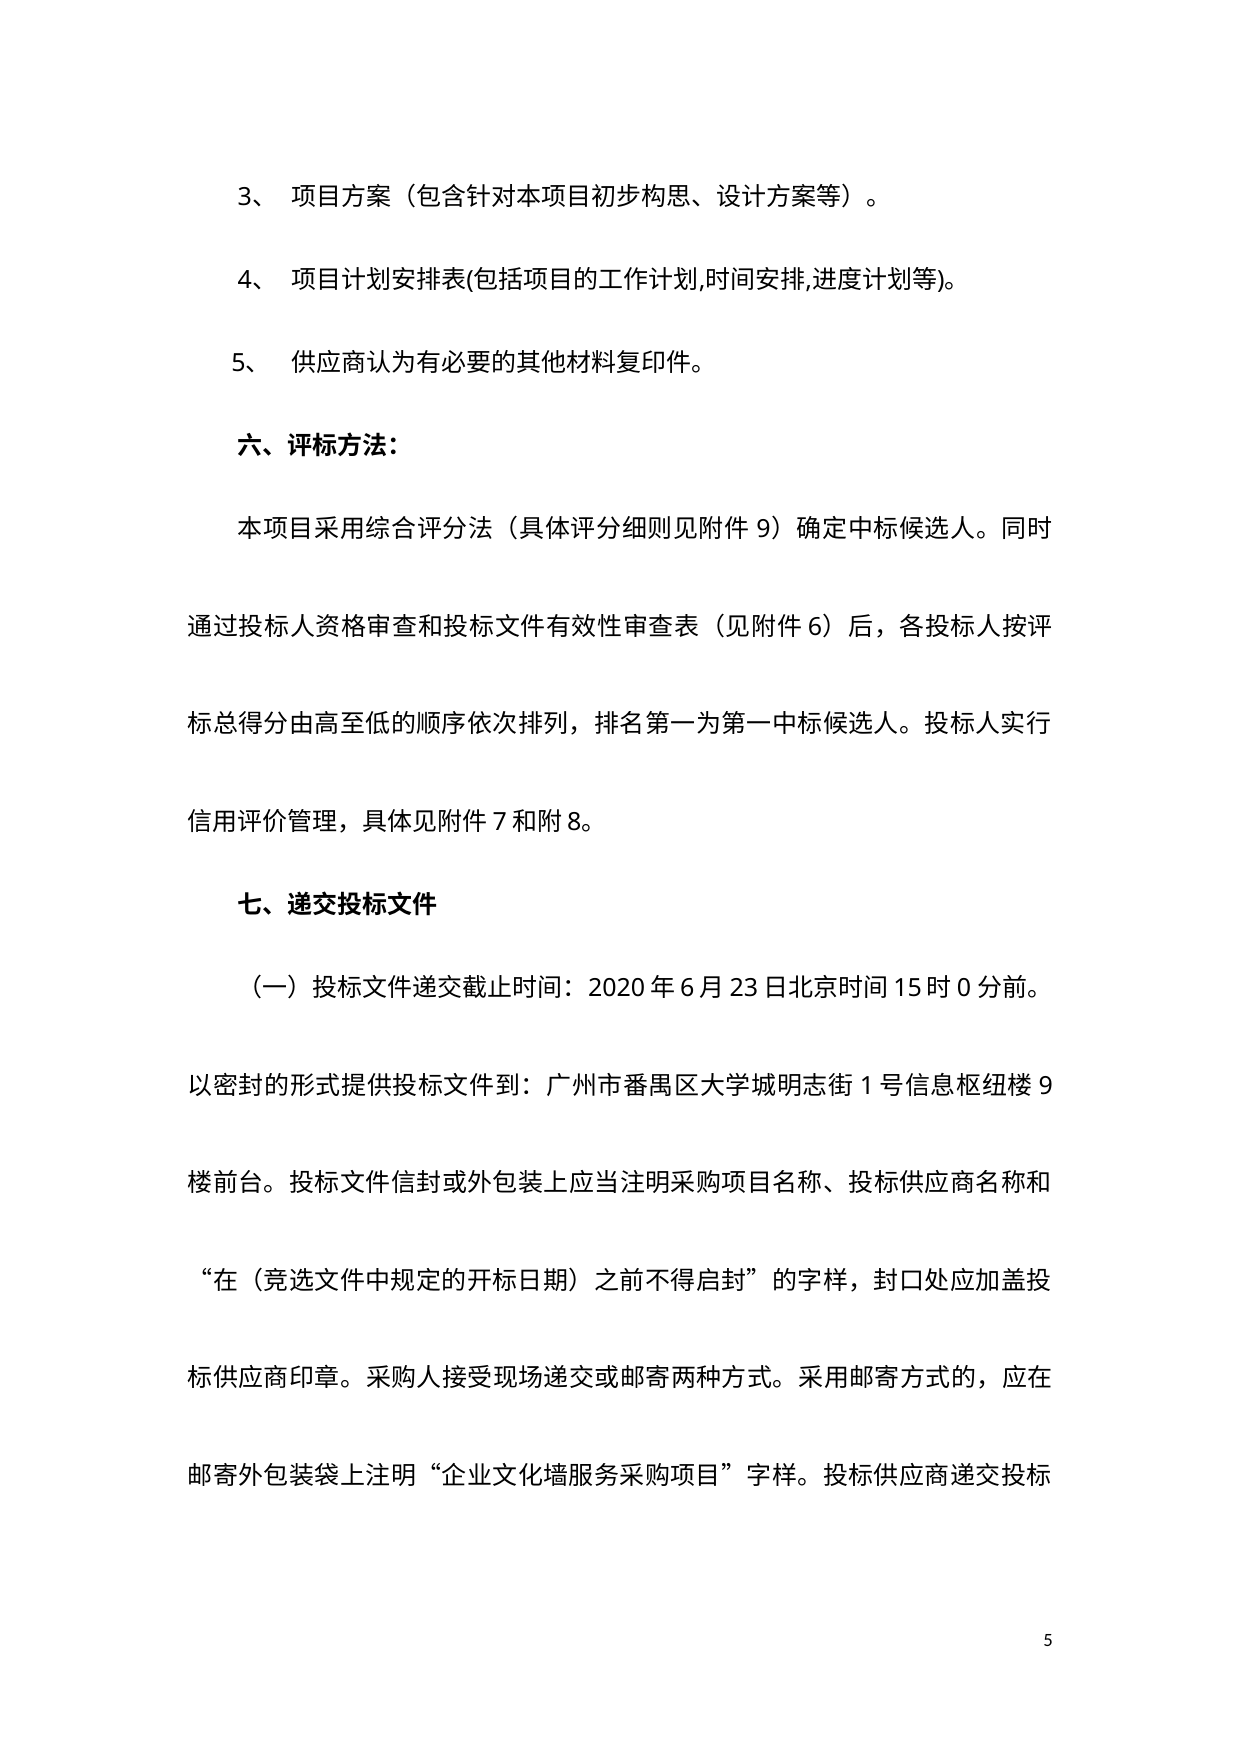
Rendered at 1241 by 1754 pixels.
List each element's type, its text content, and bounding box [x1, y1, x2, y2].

text 七、递交投标文件 [187, 870, 1053, 935]
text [187, 953, 1053, 1506]
text 本项目采用综合评分法（具体评分细则见附件9）确定中标候选人。同时通过投标人资格审查和投标文件有效性审查表（见附件6）后，各投标人按评标总得分由高至低的顺序依次排列，排名第一为第一中标候选人。投标人实行信用评价管理，具体见附件7和附8。 [187, 494, 1053, 852]
list 项目方案（包含针对本项目初步构思、设计方案等）。 [187, 162, 1053, 227]
list 供应商认为有必要的其他材料复印件。 [187, 328, 1053, 393]
text 六、评标方法： [187, 411, 1053, 476]
list 项目计划安排表(包括项目的工作计划,时间安排,进度计划等)。 [187, 245, 1053, 310]
